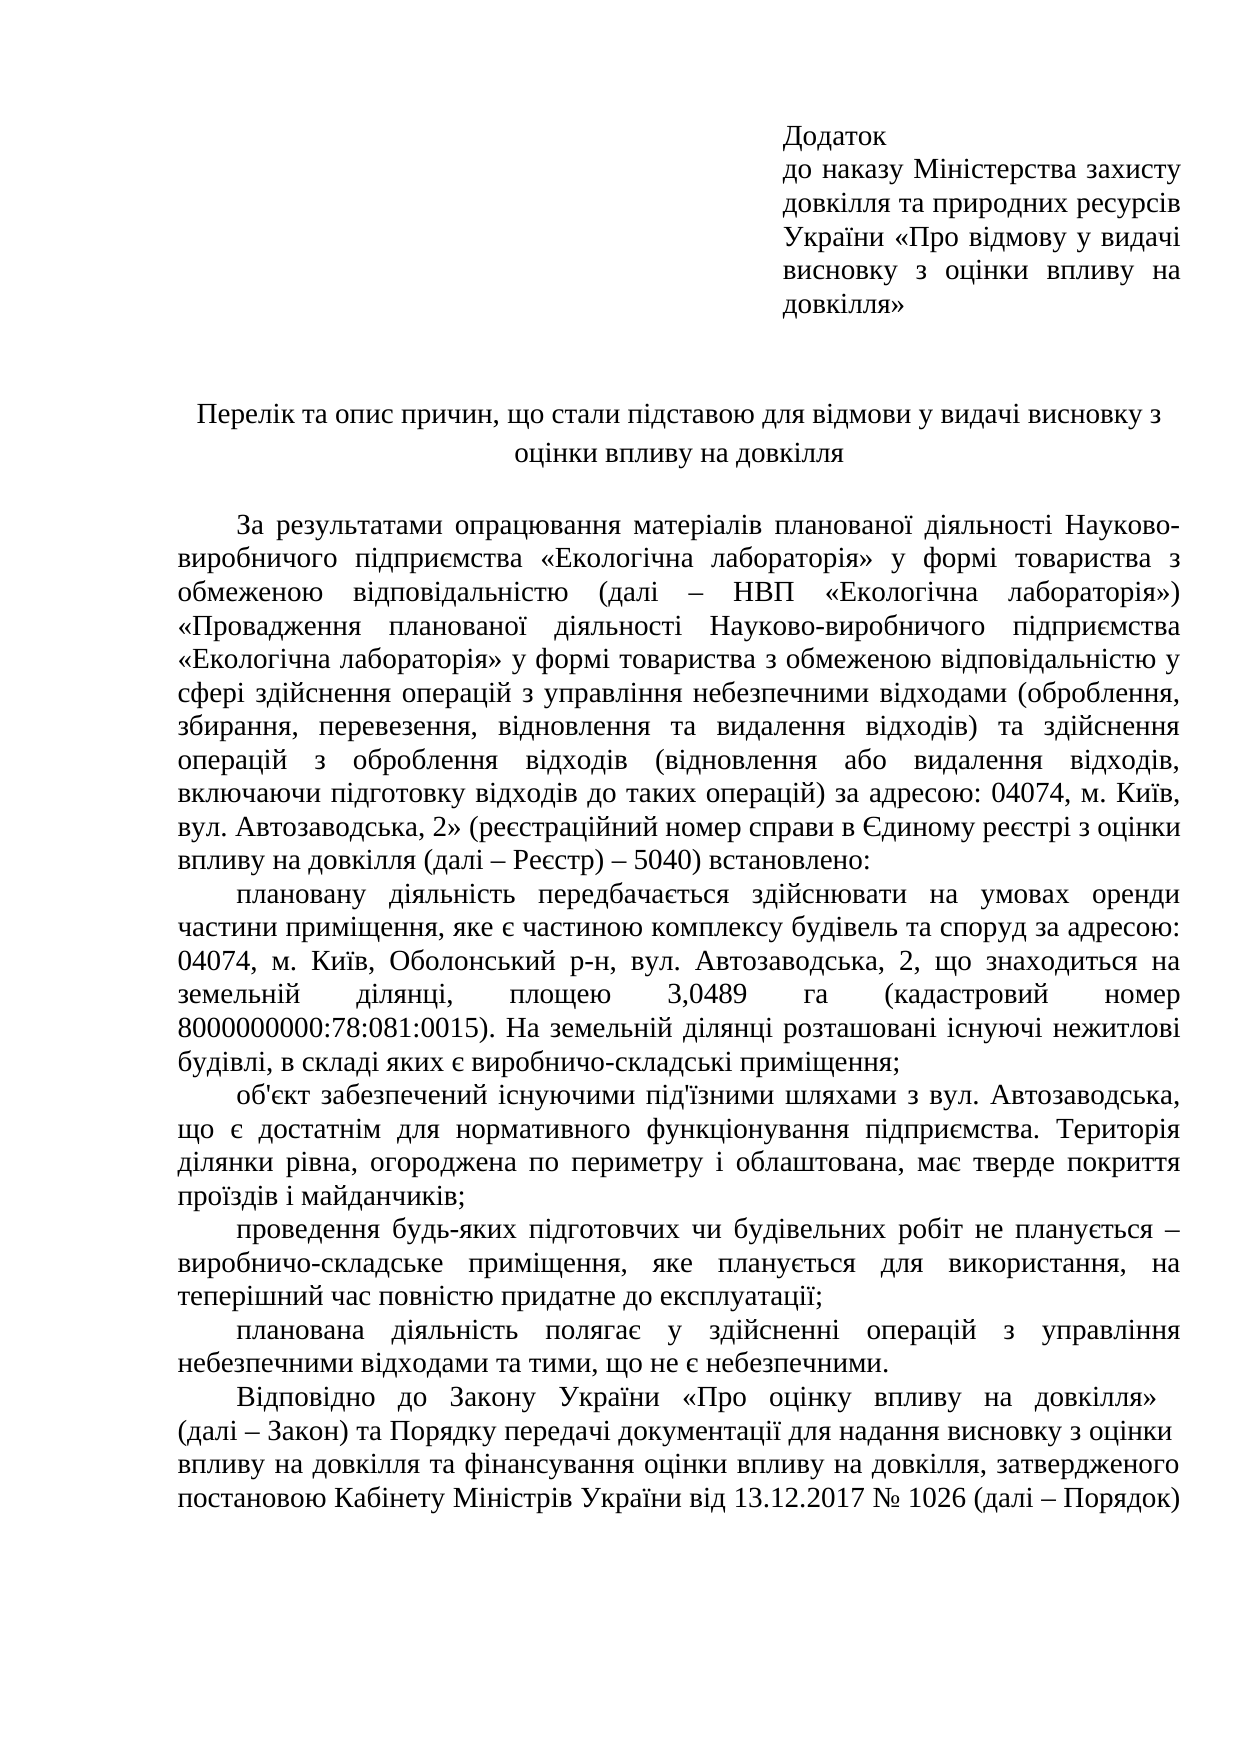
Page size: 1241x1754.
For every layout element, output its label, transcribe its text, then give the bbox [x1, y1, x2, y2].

text Додаток [783, 118, 1181, 152]
text проведення будь-яких підготовчих чи будівельних робіт не планується – виробничо-складське приміщення, яке планується для використання, на теперішний час повністю придатне до експлуатації; [177, 1211, 1181, 1312]
text За результатами опрацювання матеріалів планованої діяльності Науково-виробничого підприємства «Екологічна лабораторія» у формі товариства з обмеженою відповідальністю (далі – НВП «Екологічна лабораторія») «Провадження планованої діяльності Науково-виробничого підприємства «Екологічна лабораторія» у формі товариства з обмеженою відповідальністю у сфері здійснення операцій з управління небезпечними відходами (оброблення, збирання, перевезення, відновлення та видалення відходів) та здійснення операцій з оброблення відходів (відновлення або видалення відходів, включаючи підготовку відходів до таких операцій) за адресою: 04074, м. Київ, вул. Автозаводська, 2» (реєстраційний номер справи в Єдиному реєстрі з оцінки впливу на довкілля (далі – Реєстр) – 5040) встановлено: [177, 507, 1181, 876]
text до наказу Міністерства захисту довкілля та природних ресурсів України «Про відмову у видачі висновку з оцінки впливу на довкілля» [783, 152, 1181, 319]
text планована діяльність полягає у здійсненні операцій з управління небезпечними відходами та тими, що не є небезпечними. [177, 1312, 1181, 1379]
text плановану діяльність передбачається здійснювати на умовах оренди частини приміщення, яке є частиною комплексу будівель та споруд за адресою: 04074, м. Київ, Оболонський р-н, вул. Автозаводська, 2, що знаходиться на земельній ділянці, площею 3,0489 га (кадастровий номер 8000000000:78:081:0015). На земельній ділянці розташовані існуючі нежитлові будівлі, в складі яких є виробничо-складські приміщення; [177, 876, 1181, 1077]
text об'єкт забезпечений існуючими під'їзними шляхами з вул. Автозаводська, що є достатнім для нормативного функціонування підприємства. Територія ділянки рівна, огороджена по периметру і облаштована, має тверде покриття проїздів і майданчиків; [177, 1077, 1181, 1211]
text Перелік та опис причин, що стали підставою для відмови у видачі висновку з оцінки впливу на довкілля [177, 396, 1181, 468]
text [177, 1379, 1181, 1513]
